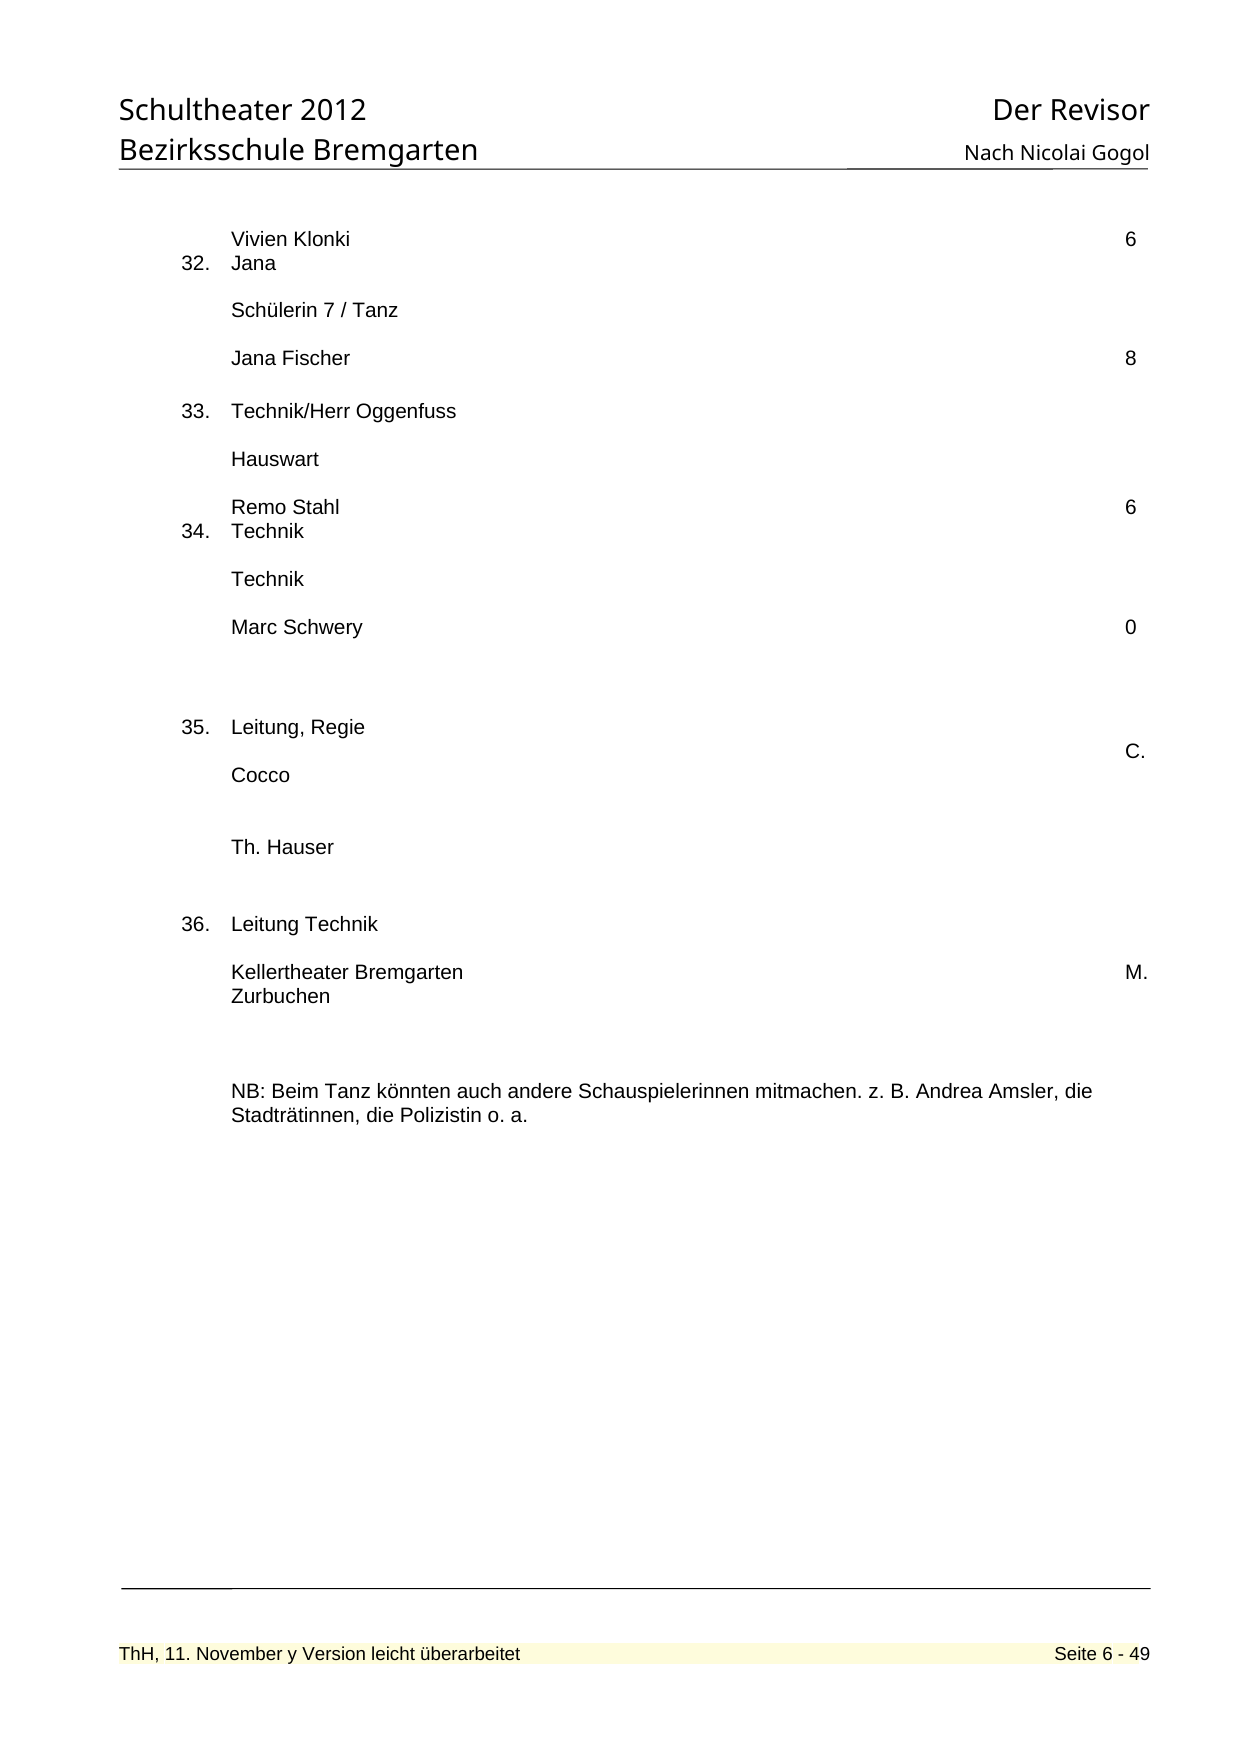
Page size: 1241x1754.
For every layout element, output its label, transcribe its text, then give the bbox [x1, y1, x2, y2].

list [181, 202, 1151, 250]
list Technik/Herr Oggenfuss Hauswart Remo Stahl 6 [181, 399, 1151, 519]
list Jana Schülerin 7 / Tanz Jana Fischer 8 [181, 250, 1151, 399]
list Technik Technik Marc Schwery 0 [181, 519, 1151, 715]
list Leitung Technik Kellertheater Bremgarten M. Zurbuchen NB: Beim Tanz könnten auch andere Schauspielerinnen mitmachen. z. B. Andrea Amsler, die Stadträtinnen, die Polizistin o. a. [181, 912, 1151, 1127]
list Leitung, Regie C. Cocco Th. Hauser [181, 715, 1151, 912]
